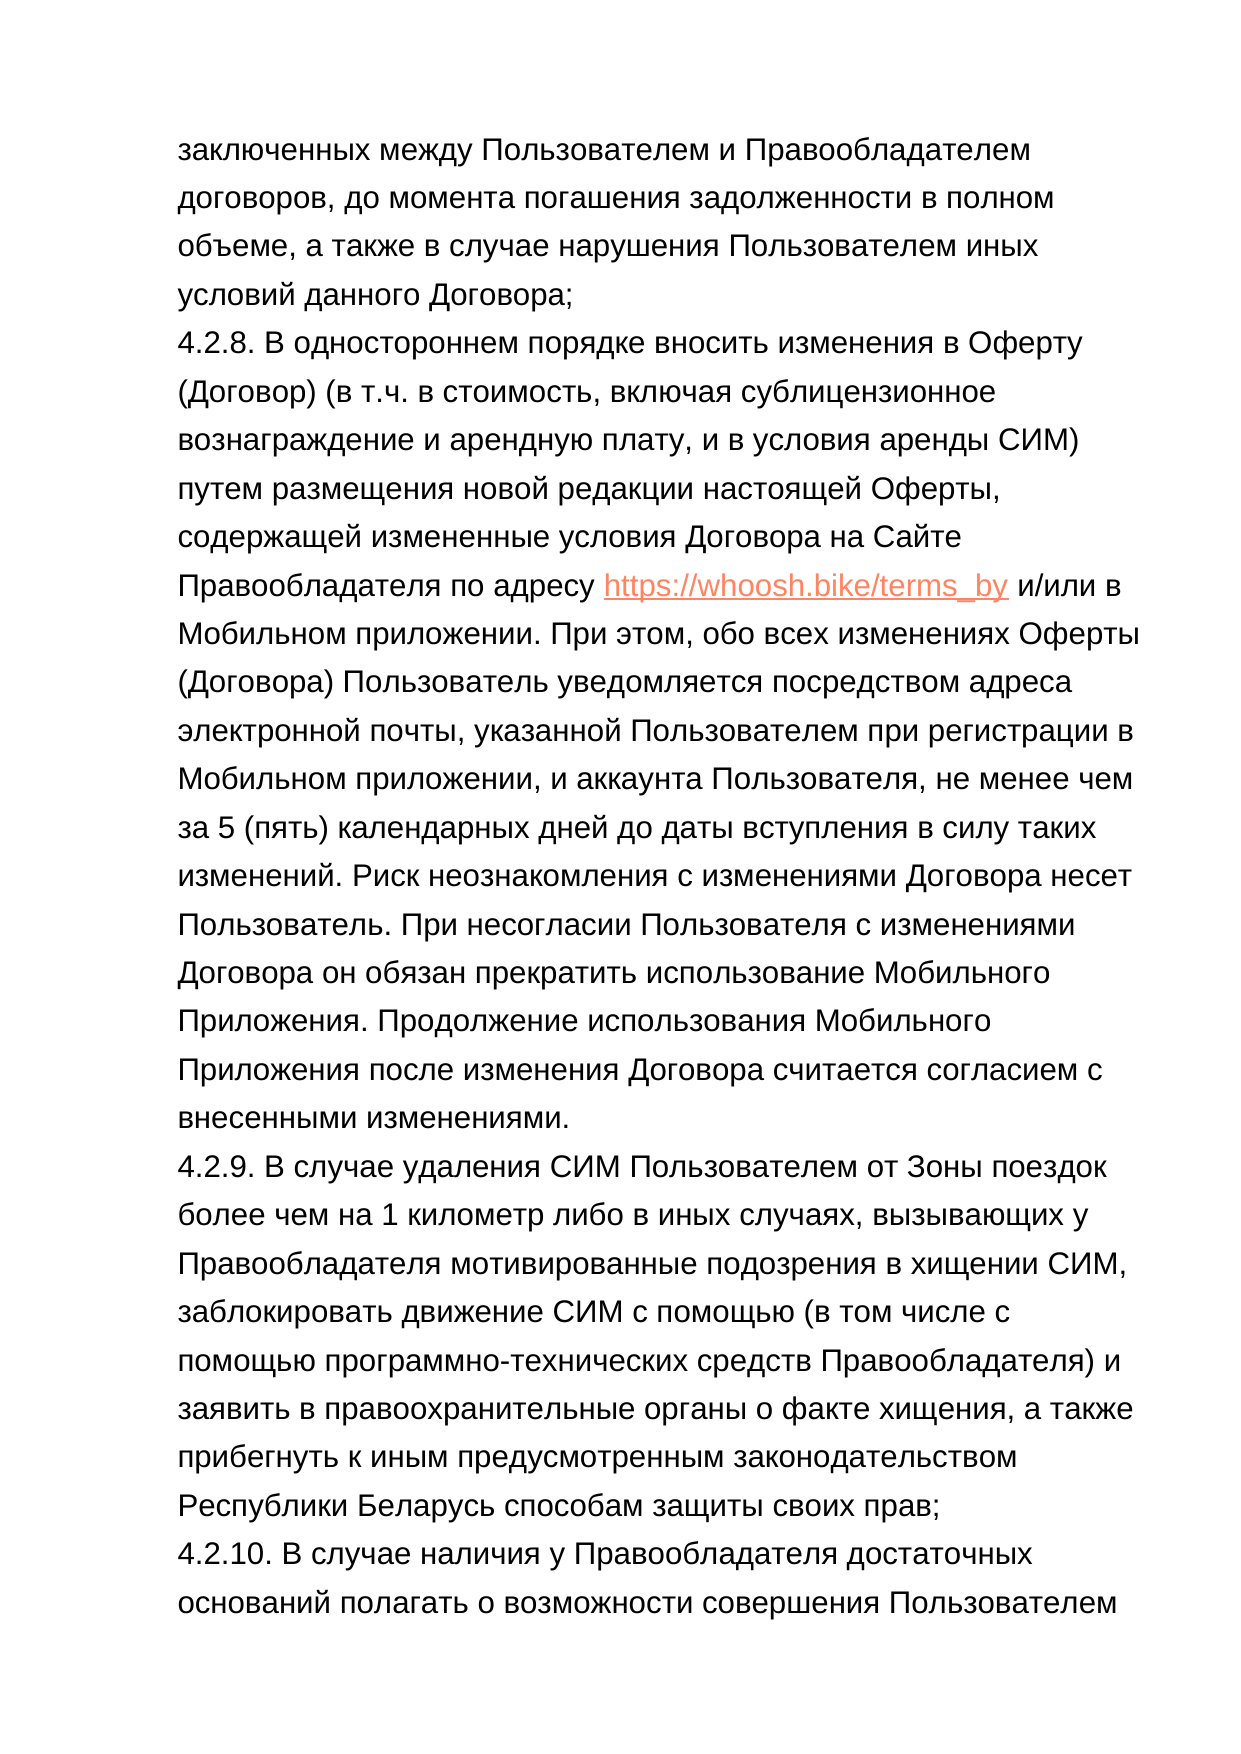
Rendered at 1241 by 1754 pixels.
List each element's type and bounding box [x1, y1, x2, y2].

text [177, 118, 1152, 1620]
